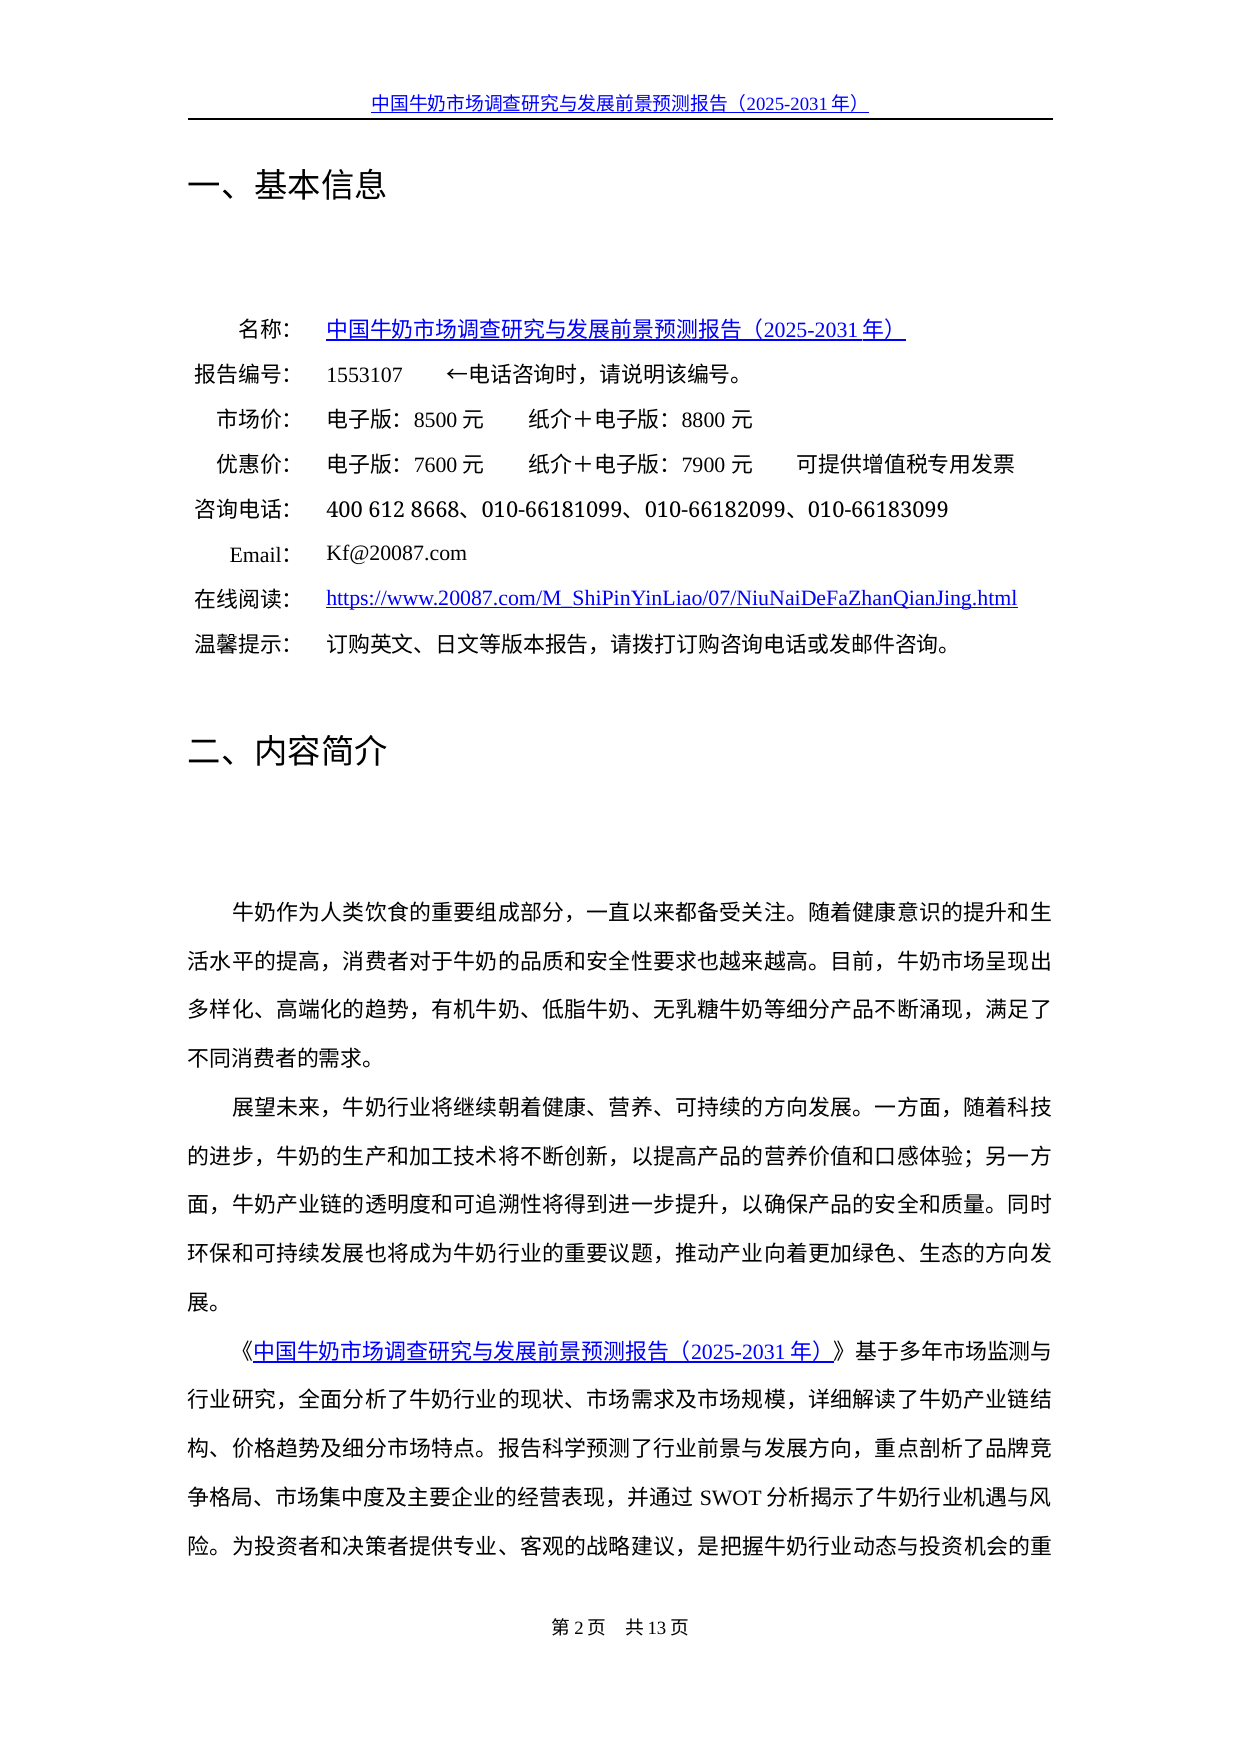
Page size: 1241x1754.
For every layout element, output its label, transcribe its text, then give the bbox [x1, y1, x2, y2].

table_cell 400 612 8668、010-66181099、010-66182099、010-66183099 [315, 492, 1073, 537]
table_cell 在线阅读： [167, 582, 315, 627]
table_cell Kf@20087.com [315, 537, 1073, 582]
table_cell 温馨提示： [167, 627, 315, 672]
table_cell 咨询电话： [167, 492, 315, 537]
table_cell 订购英文、日文等版本报告，请拨打订购咨询电话或发邮件咨询。 [315, 627, 1073, 672]
table_cell 报告编号： [167, 357, 315, 402]
table_cell [315, 582, 1073, 627]
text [187, 894, 1053, 1561]
table_cell Email： [167, 537, 315, 582]
table_cell 优惠价： [167, 447, 315, 492]
title 一、基本信息 [187, 150, 1053, 215]
table_header 中国牛奶市场调查研究与发展前景预测报告（2025-2031年） [315, 312, 1073, 357]
table_cell 电子版：8500 元 纸介＋电子版：8800 元 [315, 402, 1073, 447]
table_cell 1553107 ←电话咨询时，请说明该编号。 [315, 357, 1073, 402]
table_cell 电子版：7600 元 纸介＋电子版：7900 元 可提供增值税专用发票 [315, 447, 1073, 492]
table_header 名称： [167, 312, 315, 357]
table_cell 市场价： [167, 402, 315, 447]
title 二、内容简介 [187, 717, 1053, 782]
